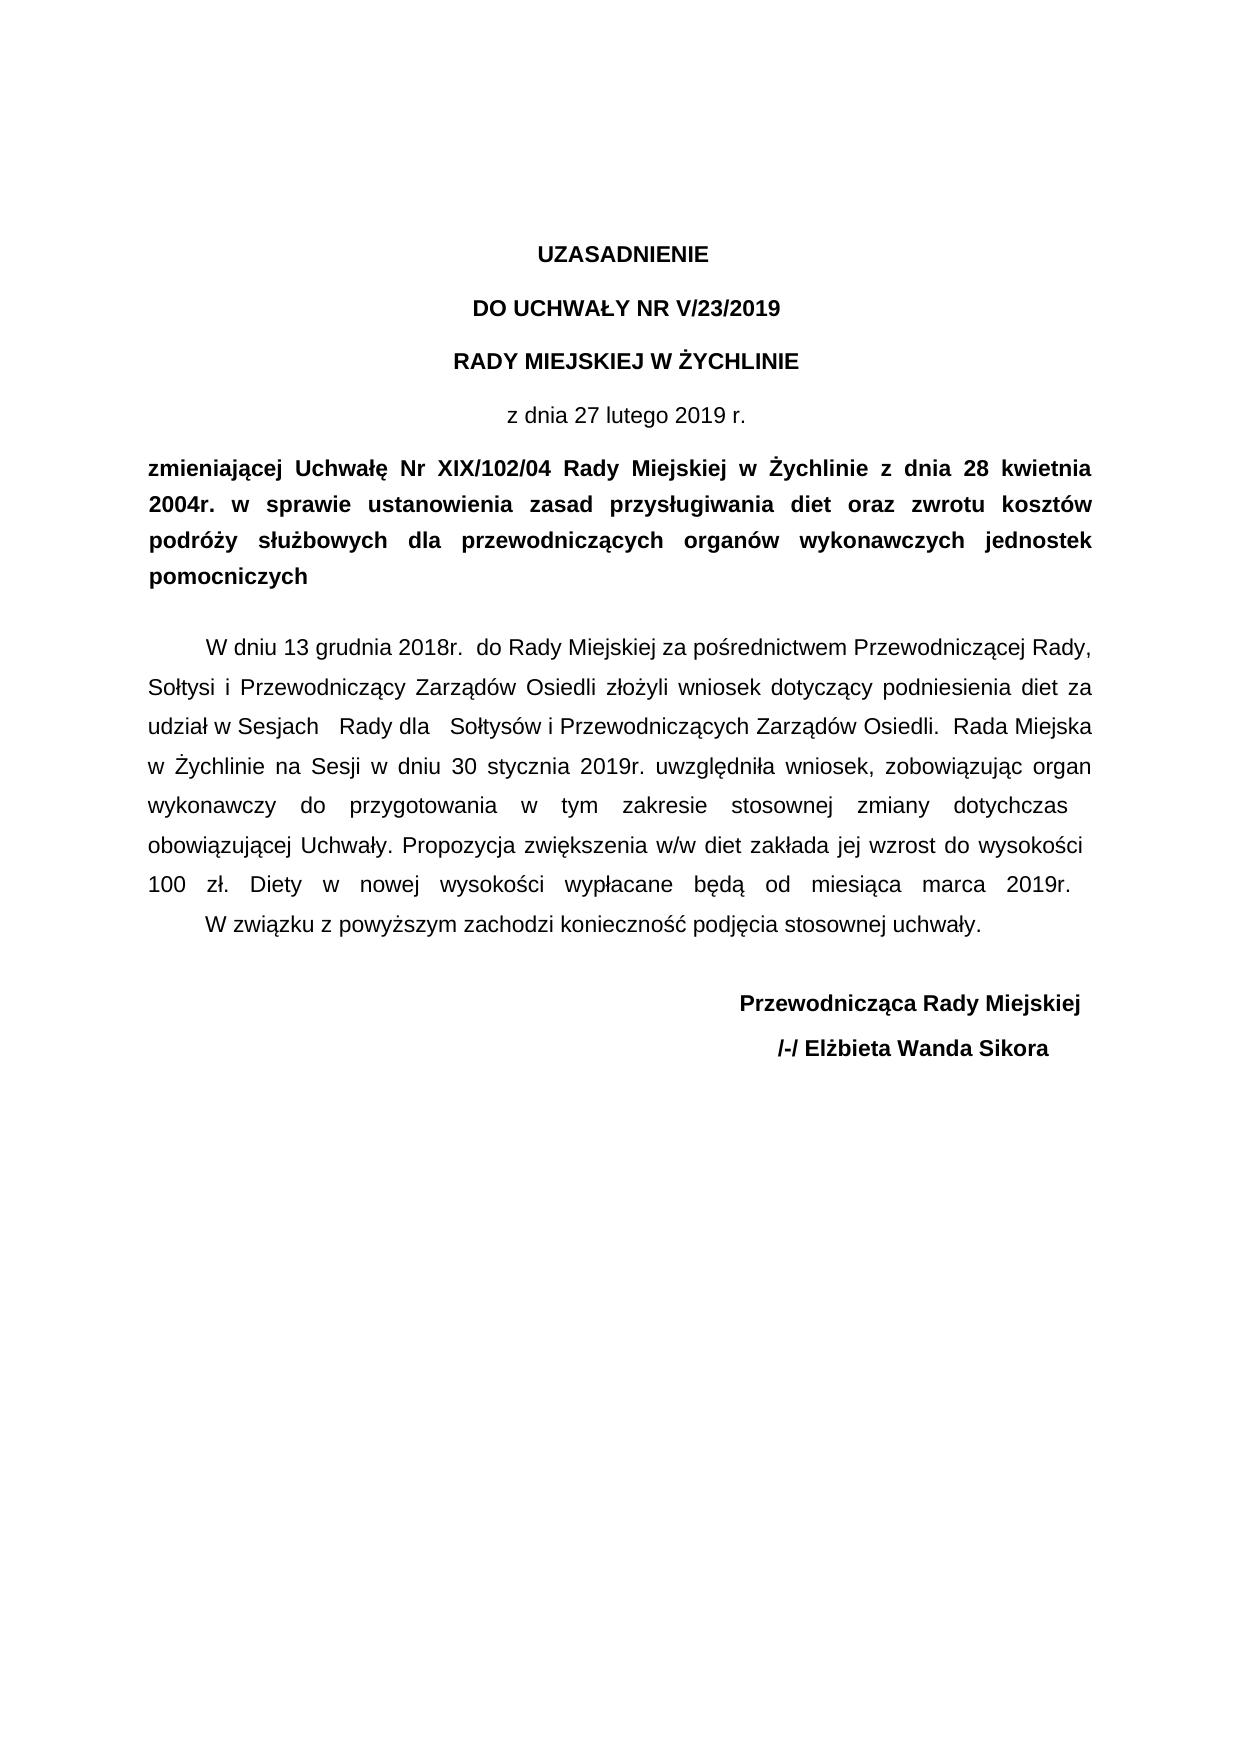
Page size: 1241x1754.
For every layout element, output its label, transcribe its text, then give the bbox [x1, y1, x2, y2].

text zmieniającej Uchwałę Nr XIX/102/04 Rady Miejskiej w Żychlinie z dnia 28 kwietnia 2004r. w sprawie ustanowienia zasad przysługiwania diet oraz zwrotu kosztów podróży służbowych dla przewodniczących organów wykonawczych jednostek pomocniczych [148, 455, 1093, 589]
text W dniu 13 grudnia 2018r. do Rady Miejskiej za pośrednictwem Przewodniczącej Rady, Sołtysi i Przewodniczący Zarządów Osiedli złożyli wniosek dotyczący podniesienia diet za udział w Sesjach Rady dla Sołtysów i Przewodniczących Zarządów Osiedli. Rada Miejska w Żychlinie na Sesji w dniu 30 stycznia 2019r. uwzględniła wniosek, zobowiązując organ wykonawczy do przygotowania w tym zakresie stosownej zmiany dotychczas obowiązującej Uchwały. Propozycja zwiększenia w/w diet zakłada jej wzrost do wysokości 100 zł. Diety w nowej wysokości wypłacane będą od miesiąca marca 2019r. W związku z powyższym zachodzi konieczność podjęcia stosownej uchwały. [148, 634, 1093, 937]
text RADY MIEJSKIEJ W ŻYCHLINIE [154, 348, 1093, 374]
text Przewodnicząca Rady Miejskiej [148, 990, 1093, 1016]
text UZASADNIENIE [154, 241, 1093, 268]
text DO UCHWAŁY NR V/23/2019 [154, 295, 1093, 321]
text /-/ Elżbieta Wanda Sikora [148, 1035, 1093, 1061]
text z dnia 27 lutego 2019 r. [154, 402, 1093, 428]
